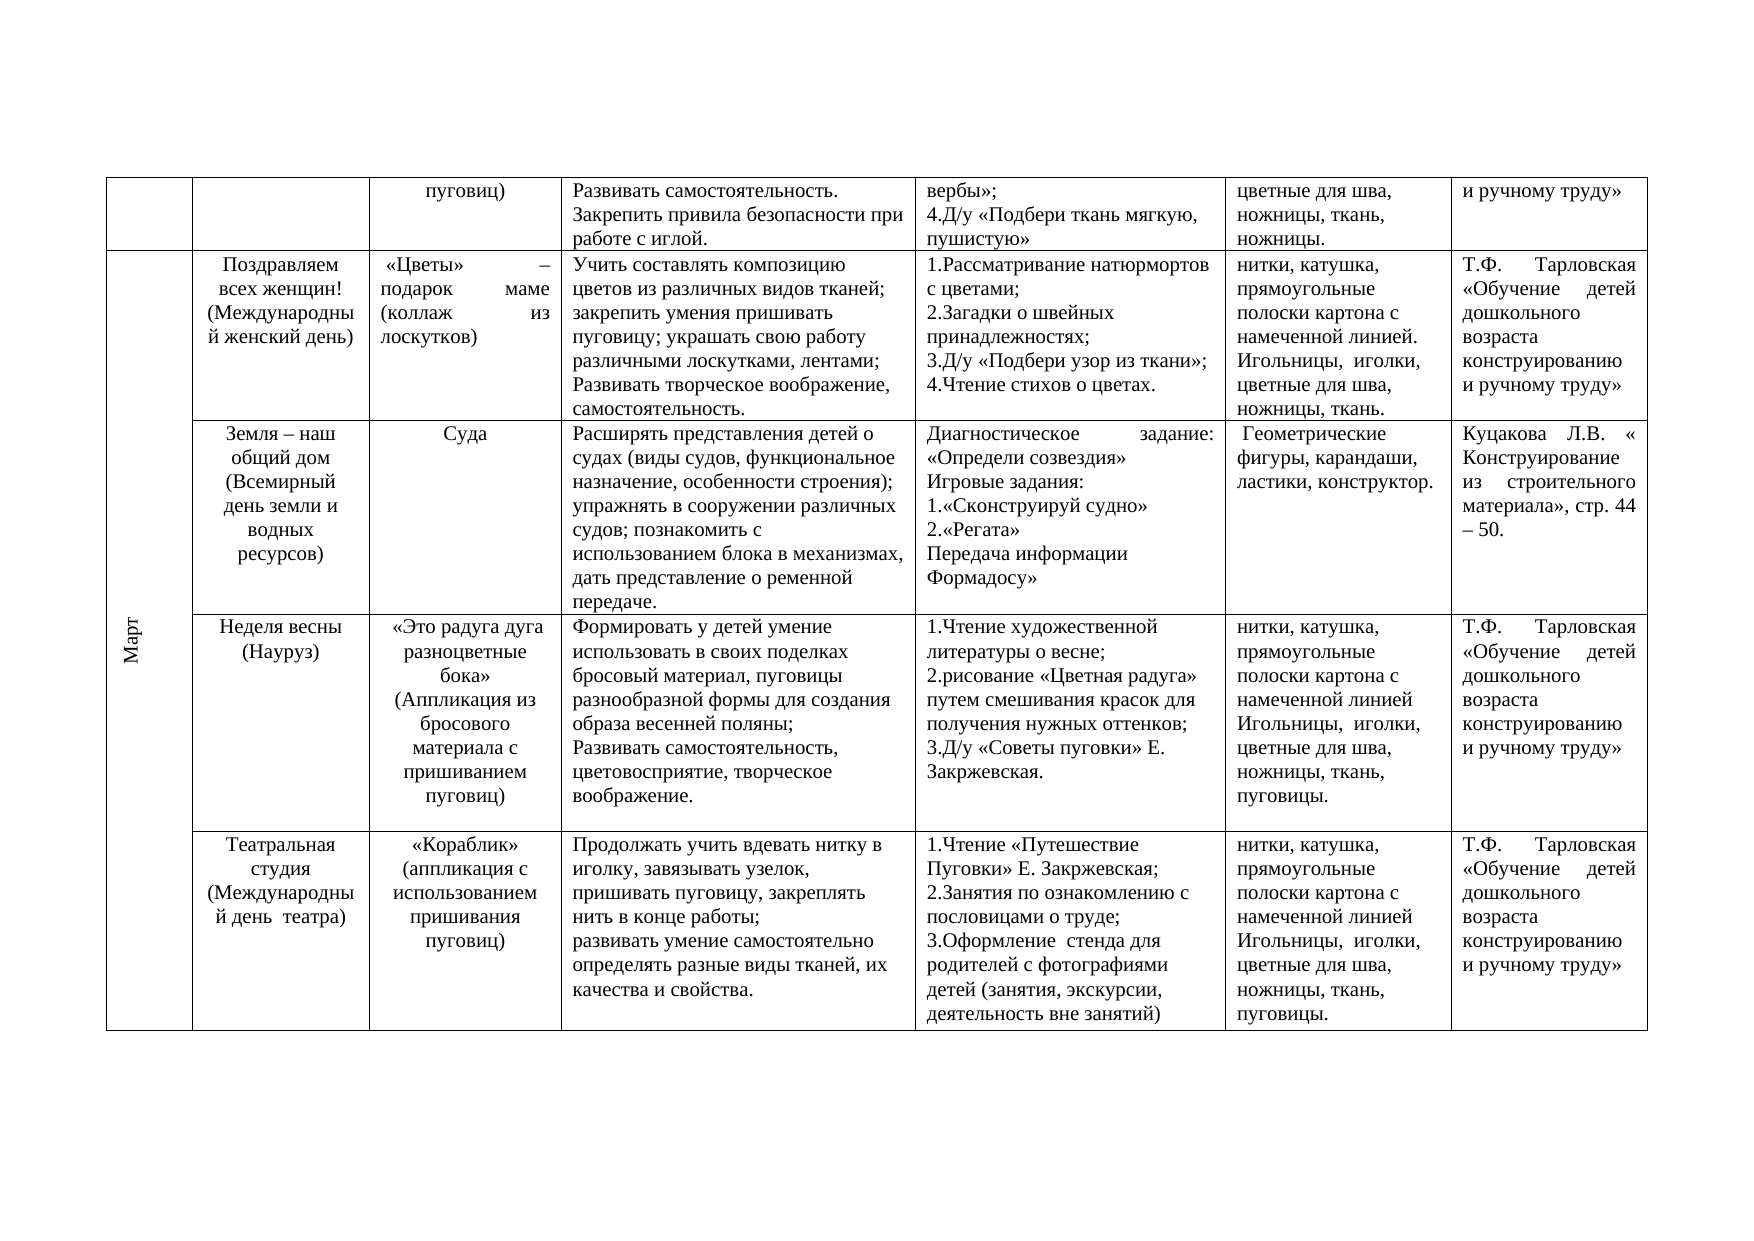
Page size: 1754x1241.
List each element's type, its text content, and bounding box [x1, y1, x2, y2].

table_cell Неделя весны (Науруз) [193, 615, 369, 831]
table_cell «Кораблик» (аппликация с использованием пришивания пуговиц) [370, 832, 561, 1030]
table_cell нитки, катушка, прямоугольные полоски картона с намеченной линией Игольницы, иголки, цветные для шва, ножницы, ткань, пуговицы. [1226, 615, 1451, 831]
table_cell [1226, 178, 1451, 250]
table_cell Т.Ф. Тарловская «Обучение детей дошкольного возраста конструированию и ручному труду» [1452, 832, 1647, 1030]
table_cell «Это радуга дуга разноцветные бока» (Аппликация из бросового материала с пришиванием пуговиц) [370, 615, 561, 831]
table_cell Формировать у детей умение использовать в своих поделках бросовый материал, пуговицы разнообразной формы для создания образа весенней поляны; Развивать самостоятельность, цветовосприятие, творческое воображение. [562, 615, 915, 831]
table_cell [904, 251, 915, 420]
table_cell Поздравляем всех женщин! (Международный женский день) [193, 251, 369, 420]
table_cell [370, 178, 561, 250]
table_cell 1.Чтение «Путешествие Пуговки» Е. Закржевская; 2.Занятия по ознакомлению с пословицами о труде; 3.Оформление стенда для родителей с фотографиями детей (занятия, экскурсии, деятельность вне занятий) [916, 832, 1225, 1030]
table_cell Расширять представления детей о судах (виды судов, функциональное назначение, особенности строения); упражнять в сооружении различных судов; познакомить с использованием блока в механизмах, дать представление о ременной передаче. [562, 421, 915, 613]
table_cell Т.Ф. Тарловская «Обучение детей дошкольного возраста конструированию и ручному труду» [1452, 251, 1647, 420]
table_cell Геометрические фигуры, карандаши, ластики, конструктор. [1226, 421, 1451, 613]
table_cell Театральная студия (Международный день театра) [193, 832, 369, 1030]
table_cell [916, 178, 1225, 250]
table_cell Куцакова Л.В. « Конструирование из строительного материала», стр. 44 – 50. [1452, 421, 1647, 613]
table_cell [1452, 178, 1647, 250]
table_cell Март [107, 251, 192, 1030]
table_cell Продолжать учить вдевать нитку в иголку, завязывать узелок, пришивать пуговицу, закреплять нить в конце работы; развивать умение самостоятельно определять разные виды тканей, их качества и свойства. [562, 832, 915, 1030]
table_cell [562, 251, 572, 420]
table_cell 1.Рассматривание натюрмортов с цветами; 2.Загадки о швейных принадлежностях; 3.Д/у «Подбери узор из ткани»; 4.Чтение стихов о цветах. [916, 251, 1225, 420]
table_cell нитки, катушка, прямоугольные полоски картона с намеченной линией. Игольницы, иголки, цветные для шва, ножницы, ткань. [1226, 251, 1451, 420]
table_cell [562, 178, 915, 250]
table_cell нитки, катушка, прямоугольные полоски картона с намеченной линией Игольницы, иголки, цветные для шва, ножницы, ткань, пуговицы. [1226, 832, 1451, 1030]
table_cell Суда [370, 421, 561, 613]
table_cell Т.Ф. Тарловская «Обучение детей дошкольного возраста конструированию и ручному труду» [1452, 615, 1647, 831]
table_cell Диагностическое задание: «Определи созвездия» Игровые задания: 1.«Сконструируй судно» 2.«Регата» Передача информации Формадосу» [916, 421, 1225, 613]
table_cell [193, 178, 369, 250]
table_cell 1.Чтение художественной литературы о весне; 2.рисование «Цветная радуга» путем смешивания красок для получения нужных оттенков; 3.Д/у «Советы пуговки» Е. Закржевская. [916, 615, 1225, 831]
table_cell Земля – наш общий дом (Всемирный день земли и водных ресурсов) [193, 421, 369, 613]
table_cell «Цветы» – подарок маме (коллаж из лоскутков) [370, 251, 561, 420]
